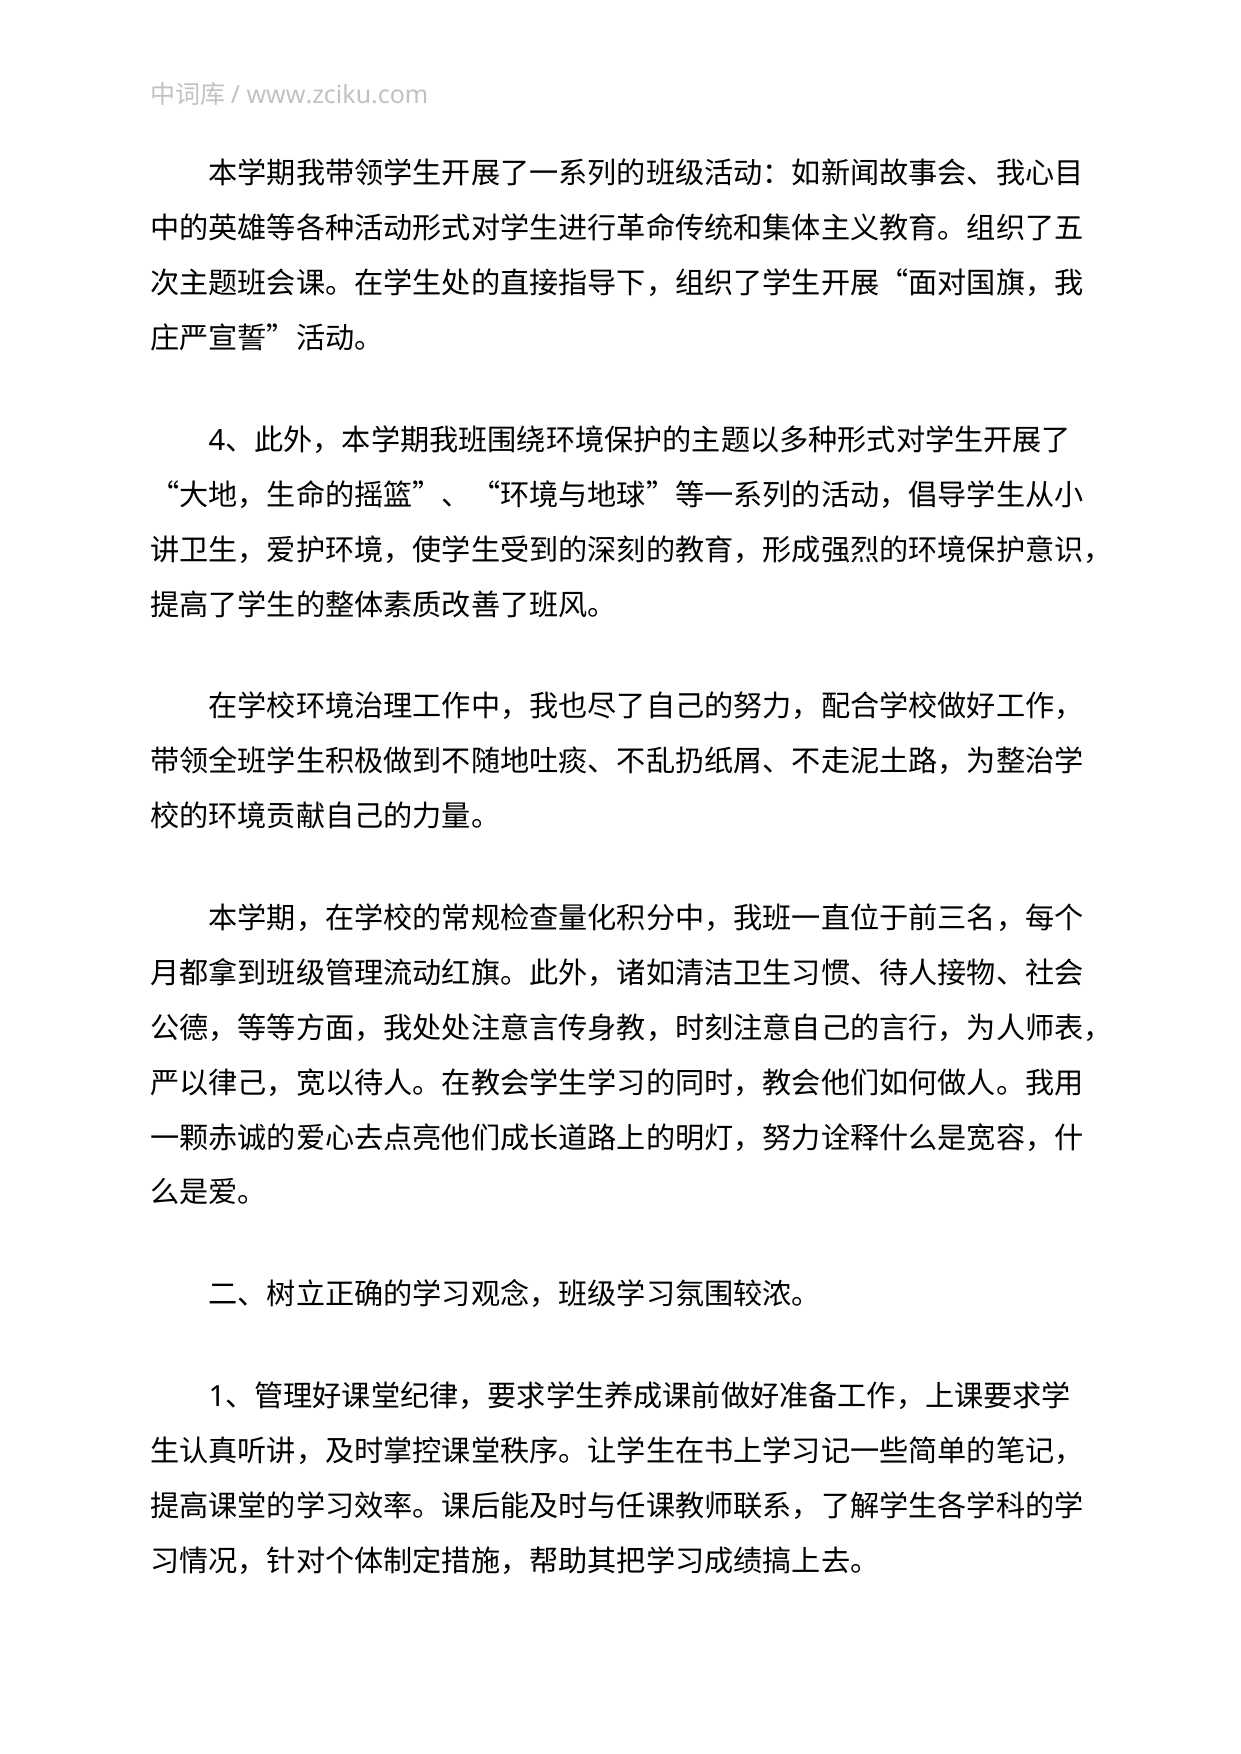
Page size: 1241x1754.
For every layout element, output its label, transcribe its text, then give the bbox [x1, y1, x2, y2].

text 在学校环境治理工作中，我也尽了自己的努力，配合学校做好工作，带领全班学生积极做到不随地吐痰、不乱扔纸屑、不走泥土路，为整治学校的环境贡献自己的力量。 [150, 683, 1090, 835]
text 二、树立正确的学习观念，班级学习氛围较浓。 [150, 1271, 1090, 1313]
text 1、管理好课堂纪律，要求学生养成课前做好准备工作，上课要求学生认真听讲，及时掌控课堂秩序。让学生在书上学习记一些简单的笔记，提高课堂的学习效率。课后能及时与任课教师联系，了解学生各学科的学习情况，针对个体制定措施，帮助其把学习成绩搞上去。 [150, 1373, 1090, 1580]
text 4、此外，本学期我班围绕环境保护的主题以多种形式对学生开展了“大地，生命的摇篮”、“环境与地球”等一系列的活动，倡导学生从小讲卫生，爱护环境，使学生受到的深刻的教育，形成强烈的环境保护意识，提高了学生的整体素质改善了班风。 [150, 416, 1090, 623]
text 本学期我带领学生开展了一系列的班级活动：如新闻故事会、我心目中的英雄等各种活动形式对学生进行革命传统和集体主义教育。组织了五次主题班会课。在学生处的直接指导下，组织了学生开展“面对国旗，我庄严宣誓”活动。 [150, 150, 1090, 357]
text 本学期，在学校的常规检查量化积分中，我班一直位于前三名，每个月都拿到班级管理流动红旗。此外，诸如清洁卫生习惯、待人接物、社会公德，等等方面，我处处注意言传身教，时刻注意自己的言行，为人师表，严以律己，宽以待人。在教会学生学习的同时，教会他们如何做人。我用一颗赤诚的爱心去点亮他们成长道路上的明灯，努力诠释什么是宽容，什么是爱。 [150, 894, 1090, 1211]
